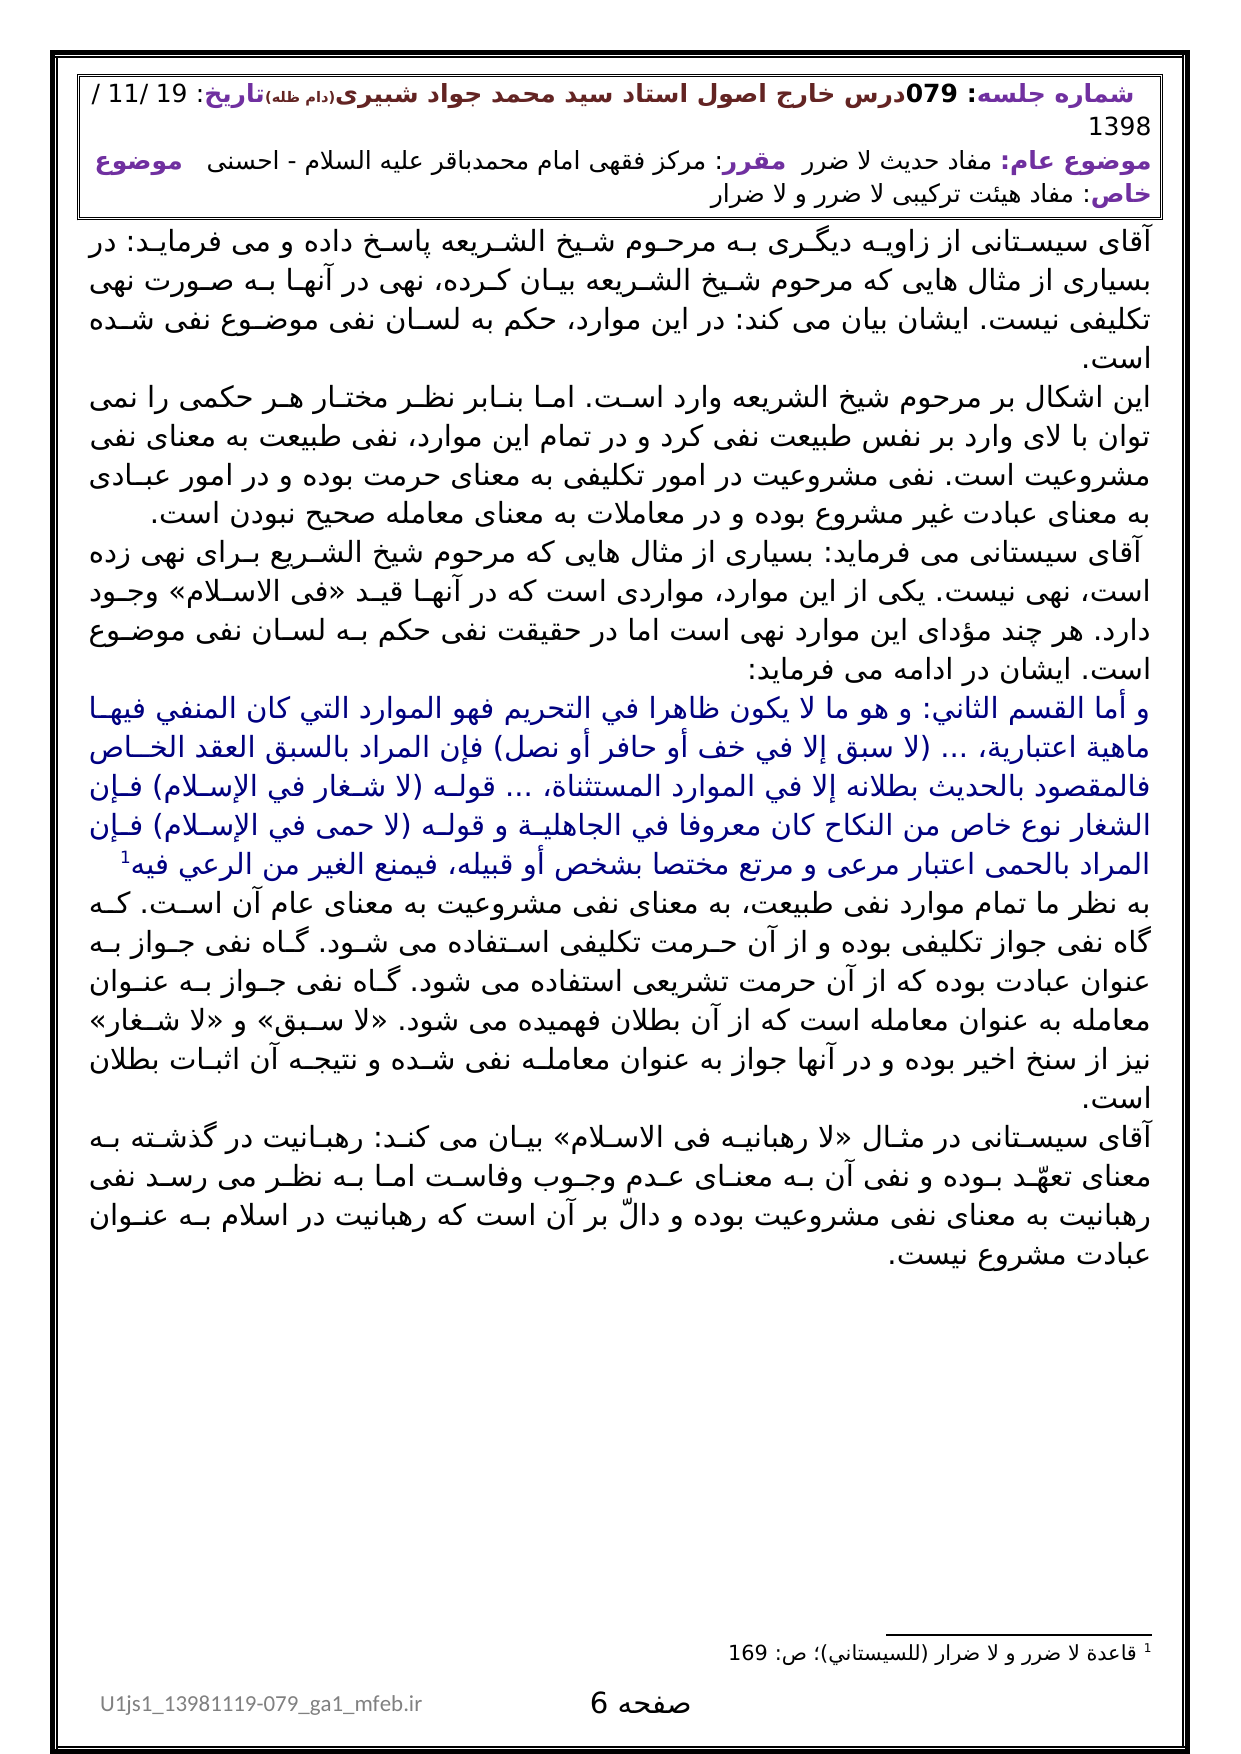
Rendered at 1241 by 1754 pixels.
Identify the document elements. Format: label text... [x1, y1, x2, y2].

text به نظر ما تمام موارد نفی طبیعت، به معنای نفی مشروعیت به معنای عام آن است. که گاه نفی جواز تکلیفی بوده و از آن حرمت تکلیفی استفاده می شود. گاه نفی جواز به عنوان عبادت بوده که از آن حرمت تشریعی استفاده می شود. گاه نفی جواز به عنوان معامله به عنوان معامله است که از آن بطلان فهمیده می شود. «لا سبق» و «لا شغار» نیز از سنخ اخیر بوده و در آنها جواز به عنوان معامله نفی شده و نتیجه آن اثبات بطلان است. [89, 886, 1152, 1115]
text آقای سیستانی از زاویه دیگری به مرحوم شیخ الشریعه پاسخ داده و می فرماید: در بسیاری از مثال هایی که مرحوم شیخ الشریعه بیان کرده، نهی در آنها به صورت نهی تکلیفی نیست. ایشان بیان می کند: در این موارد، حکم به لسان نفی موضوع نفی شده است. [89, 224, 1152, 375]
text این اشکال بر مرحوم شیخ الشریعه وارد است. اما بنابر نظر مختار هر حکمی را نمی توان با لای وارد بر نفس طبیعت نفی کرد و در تمام این موارد، نفی طبیعت به معنای نفی مشروعیت است. نفی مشروعیت در امور تکلیفی به معنای حرمت بوده و در امور عبادی به معنای عبادت غیر مشروع بوده و در معاملات به معنای معامله صحیح نبودن است. [89, 380, 1152, 531]
text آقای سیستانی می فرماید: بسیاری از مثال هایی که مرحوم شیخ الشریع برای نهی زده است، نهی نیست. یکی از این موارد، مواردی است که در آنها قید «فی الاسلام» وجود دارد. هر چند مؤدای این موارد نهی است اما در حقیقت نفی حکم به لسان نفی موضوع است. ایشان در ادامه می فرماید: [89, 536, 1152, 687]
text و أما القسم الثاني: و هو ما لا يكون ظاهرا في التحريم فهو الموارد التي كان المنفي فيها ماهية اعتبارية، ... (لا سبق إلا في خف أو حافر أو نصل) فإن المراد بالسبق العقد الخاص فالمقصود بالحديث بطلانه إلا في الموارد المستثناة، ... قوله (لا شغار في الإسلام) فإن الشغار نوع خاص من النكاح كان معروفا في الجاهلية و قوله (لا حمى في الإسلام) فإن المراد بالحمى اعتبار مرعى و مرتع مختصا بشخص أو قبيله، فيمنع الغير من الرعي فيه [89, 692, 1152, 881]
text آقای سیستانی در مثال «لا رهبانیه فی الاسلام» بیان می کند: رهبانیت در گذشته به معنای تعهّد بوده و نفی آن به معنای عدم وجوب وفاست اما به نظر می رسد نفی رهبانیت به معنای نفی مشروعیت بوده و دالّ بر آن است که رهبانیت در اسلام به عنوان عبادت مشروع نیست. [89, 1120, 1152, 1271]
